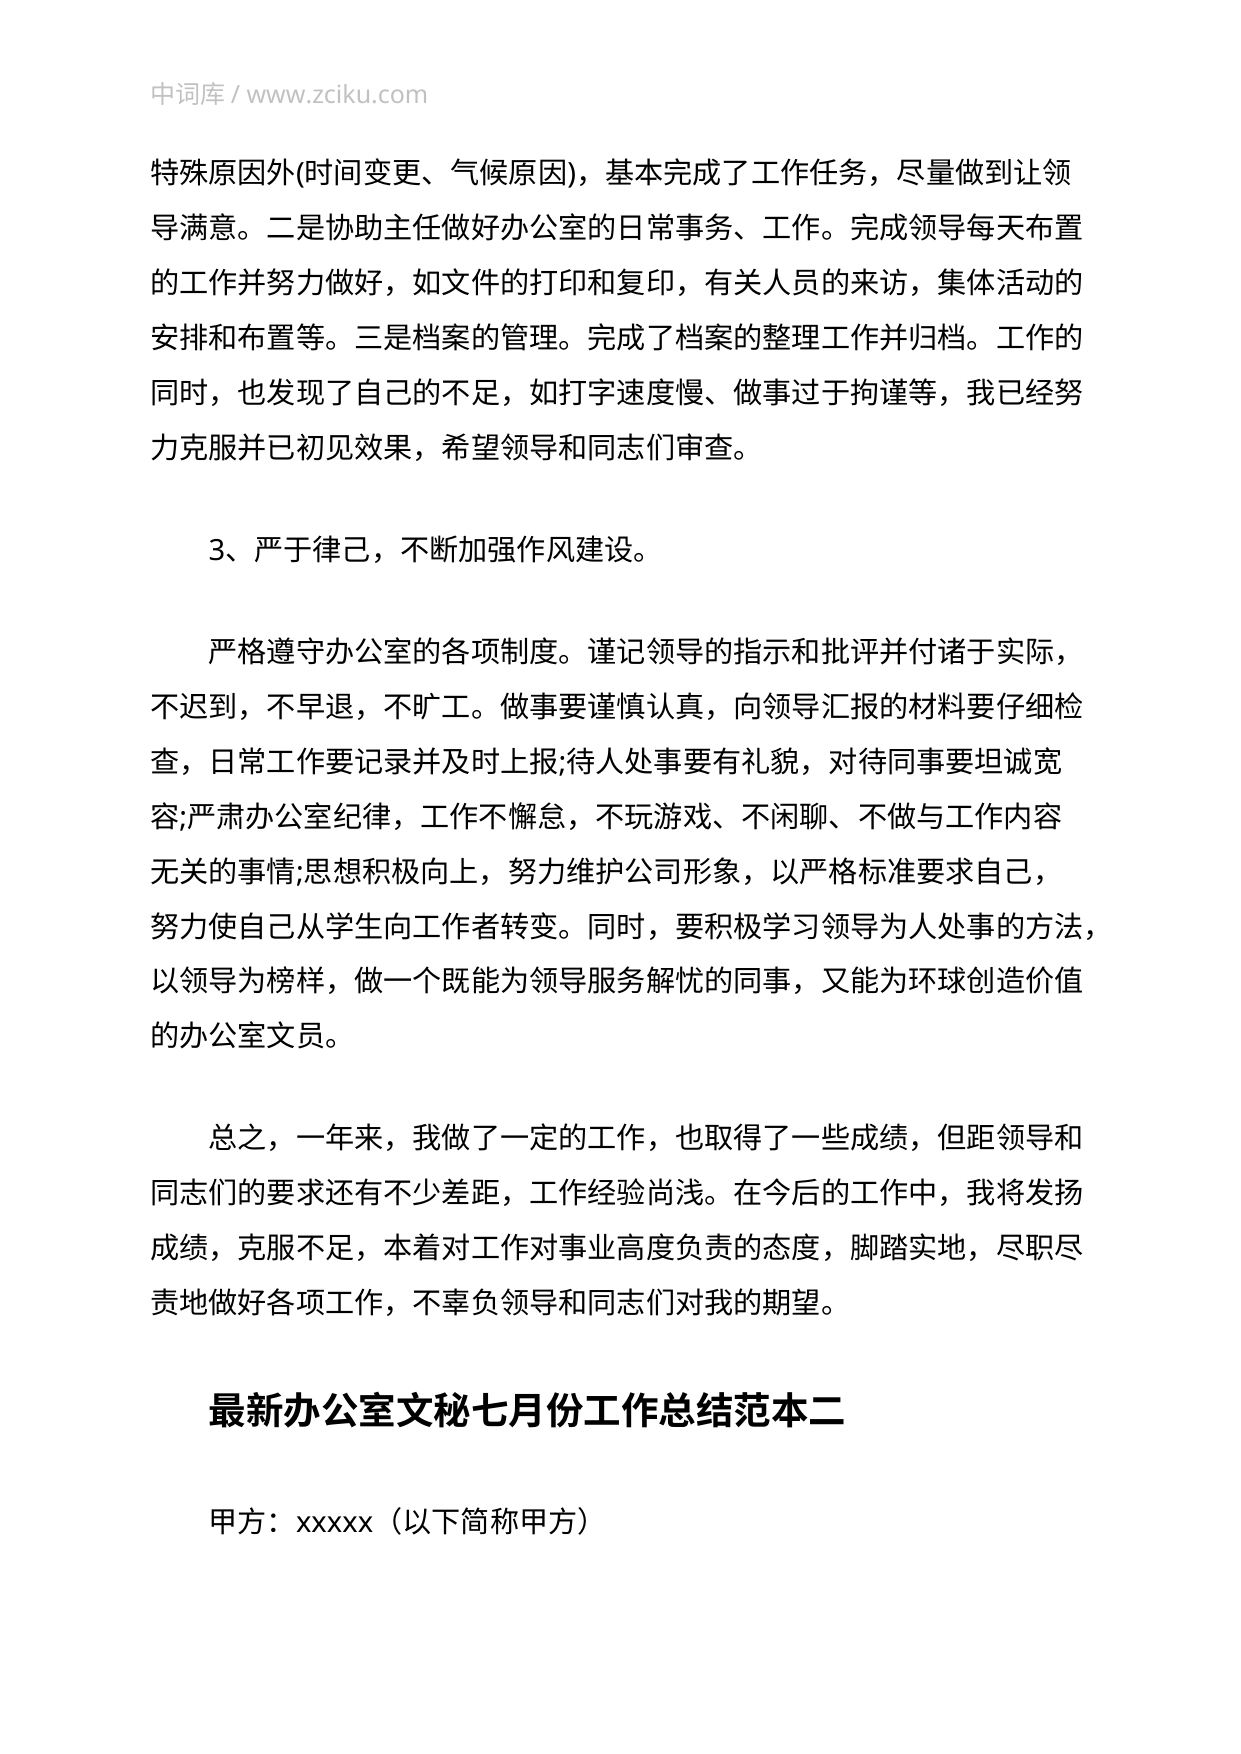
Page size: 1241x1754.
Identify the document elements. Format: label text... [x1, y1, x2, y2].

text 3、严于律己，不断加强作风建设。 [150, 526, 1090, 569]
text 甲方：xxxxx（以下简称甲方） [150, 1498, 1090, 1541]
text 严格遵守办公室的各项制度。谨记领导的指示和批评并付诸于实际，不迟到，不早退，不旷工。做事要谨慎认真，向领导汇报的材料要仔细检查，日常工作要记录并及时上报;待人处事要有礼貌，对待同事要坦诚宽容;严肃办公室纪律，工作不懈怠，不玩游戏、不闲聊、不做与工作内容无关的事情;思想积极向上，努力维护公司形象，以严格标准要求自己，努力使自己从学生向工作者转变。同时，要积极学习领导为人处事的方法，以领导为榜样，做一个既能为领导服务解忧的同事，又能为环球创造价值的办公室文员。 [150, 628, 1090, 1055]
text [150, 150, 1090, 467]
text 总之，一年来，我做了一定的工作，也取得了一些成绩，但距领导和同志们的要求还有不少差距，工作经验尚浅。在今后的工作中，我将发扬成绩，克服不足，本着对工作对事业高度负责的态度，脚踏实地，尽职尽责地做好各项工作，不辜负领导和同志们对我的期望。 [150, 1115, 1090, 1322]
text 最新办公室文秘七月份工作总结范本二 [150, 1381, 1090, 1435]
